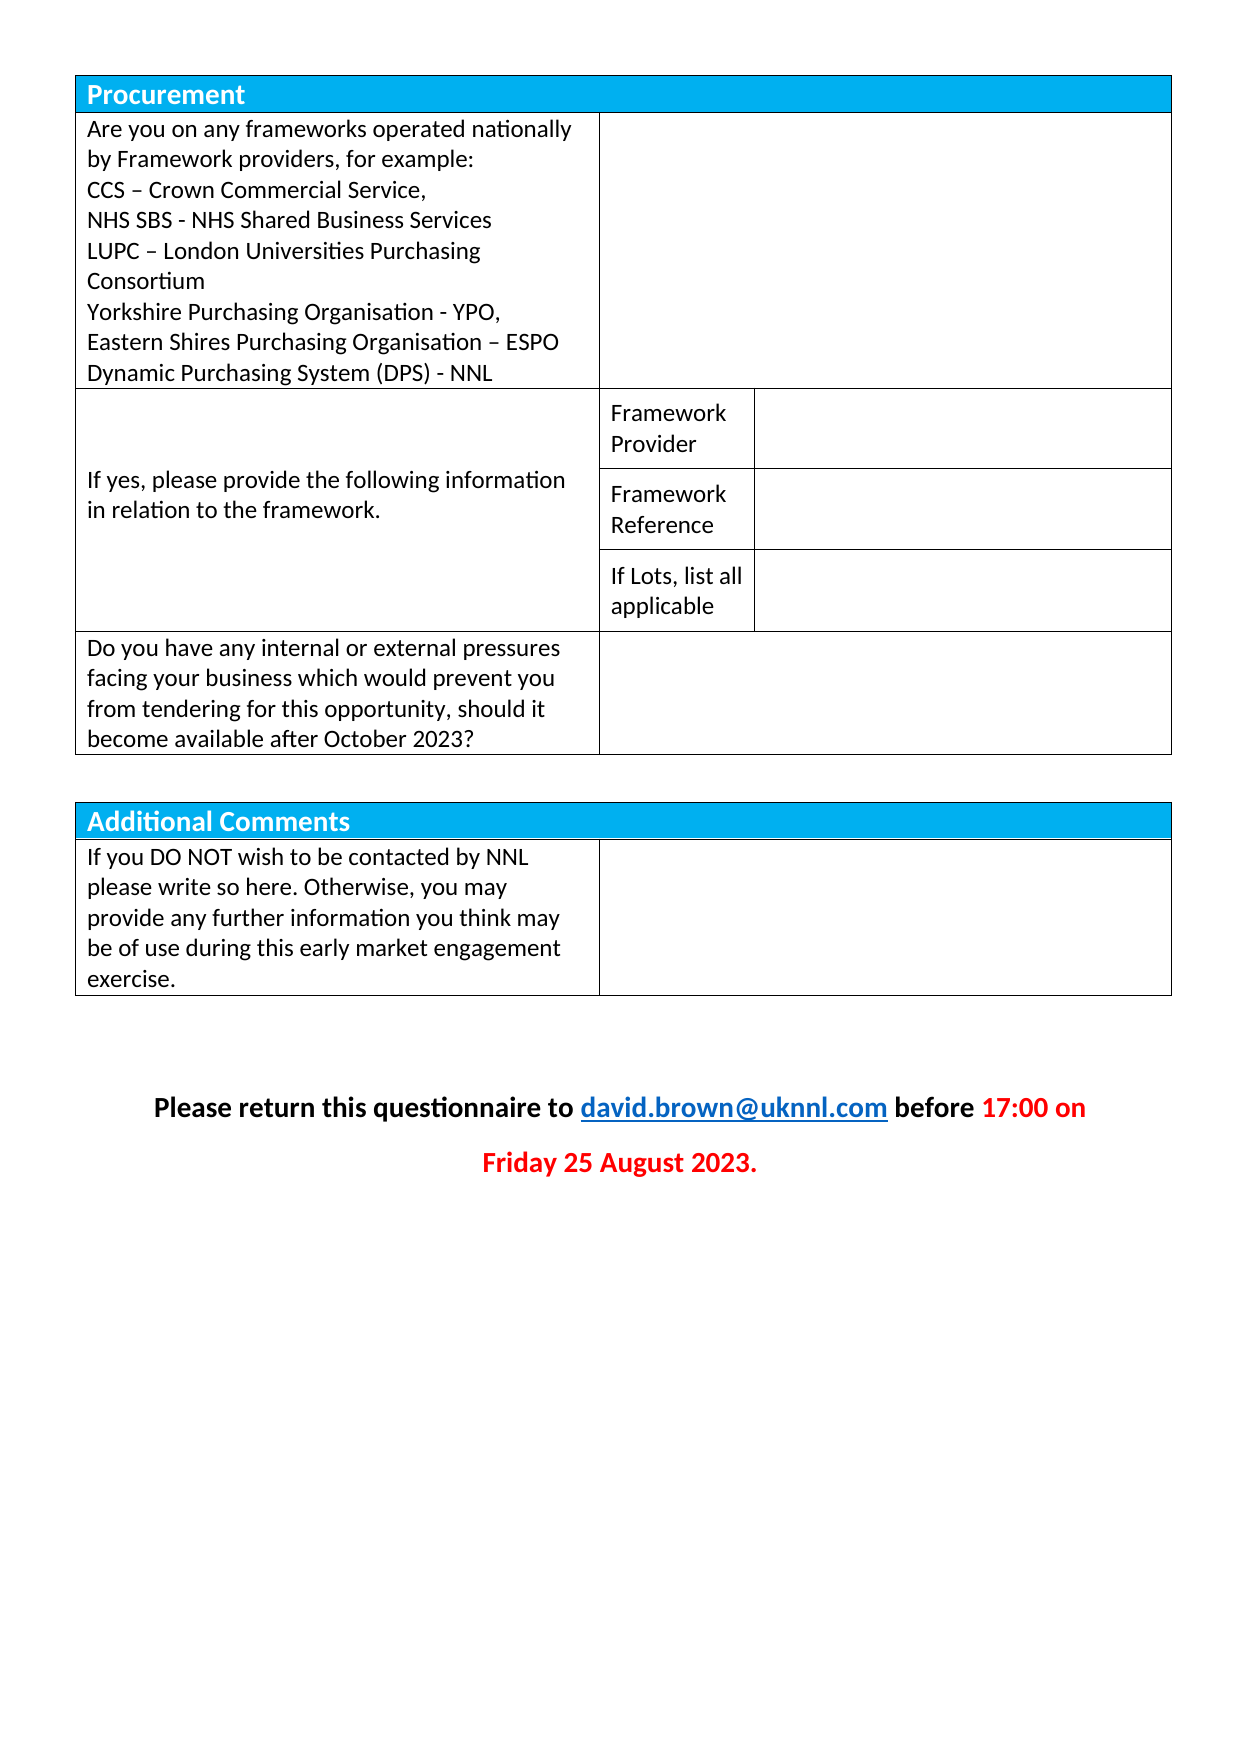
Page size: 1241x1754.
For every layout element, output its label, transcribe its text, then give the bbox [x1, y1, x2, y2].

table_cell If yes, please provide the following information in relation to the framework. [76, 389, 599, 631]
table_cell Do you have any internal or external pressures facing your business which would prevent you from tendering for this opportunity, should it become available after October 2023? [76, 632, 599, 754]
table_cell [755, 389, 1171, 468]
text Please return this questionnaire to david.brown@uknnl.com before 17:00 on [75, 1089, 1165, 1125]
text Friday 25 August 2023. [75, 1144, 1165, 1180]
table_cell [600, 840, 1171, 995]
table_cell [755, 550, 1171, 631]
table_header Additional Comments [76, 803, 1171, 838]
table_cell Framework Reference [600, 469, 754, 549]
table_cell If you DO NOT wish to be contacted by NNL please write so here. Otherwise, you may provide any further information you think may be of use during this early market engagement exercise. [76, 840, 599, 995]
table_cell [600, 632, 1171, 754]
table_cell [755, 469, 1171, 549]
table_header Procurement [76, 76, 1171, 112]
table_cell [600, 113, 1171, 387]
table_cell If Lots, list all applicable [600, 550, 754, 631]
table_cell Framework Provider [600, 389, 754, 468]
table_cell Are you on any frameworks operated nationally by Framework providers, for example: CCS – Crown Commercial Service, NHS SBS - NHS Shared Business Services LUPC – London Universities Purchasing Consortium Yorkshire Purchasing Organisation - YPO, Eastern Shires Purchasing Organisation – ESPO Dynamic Purchasing System (DPS) - NNL [76, 113, 599, 387]
